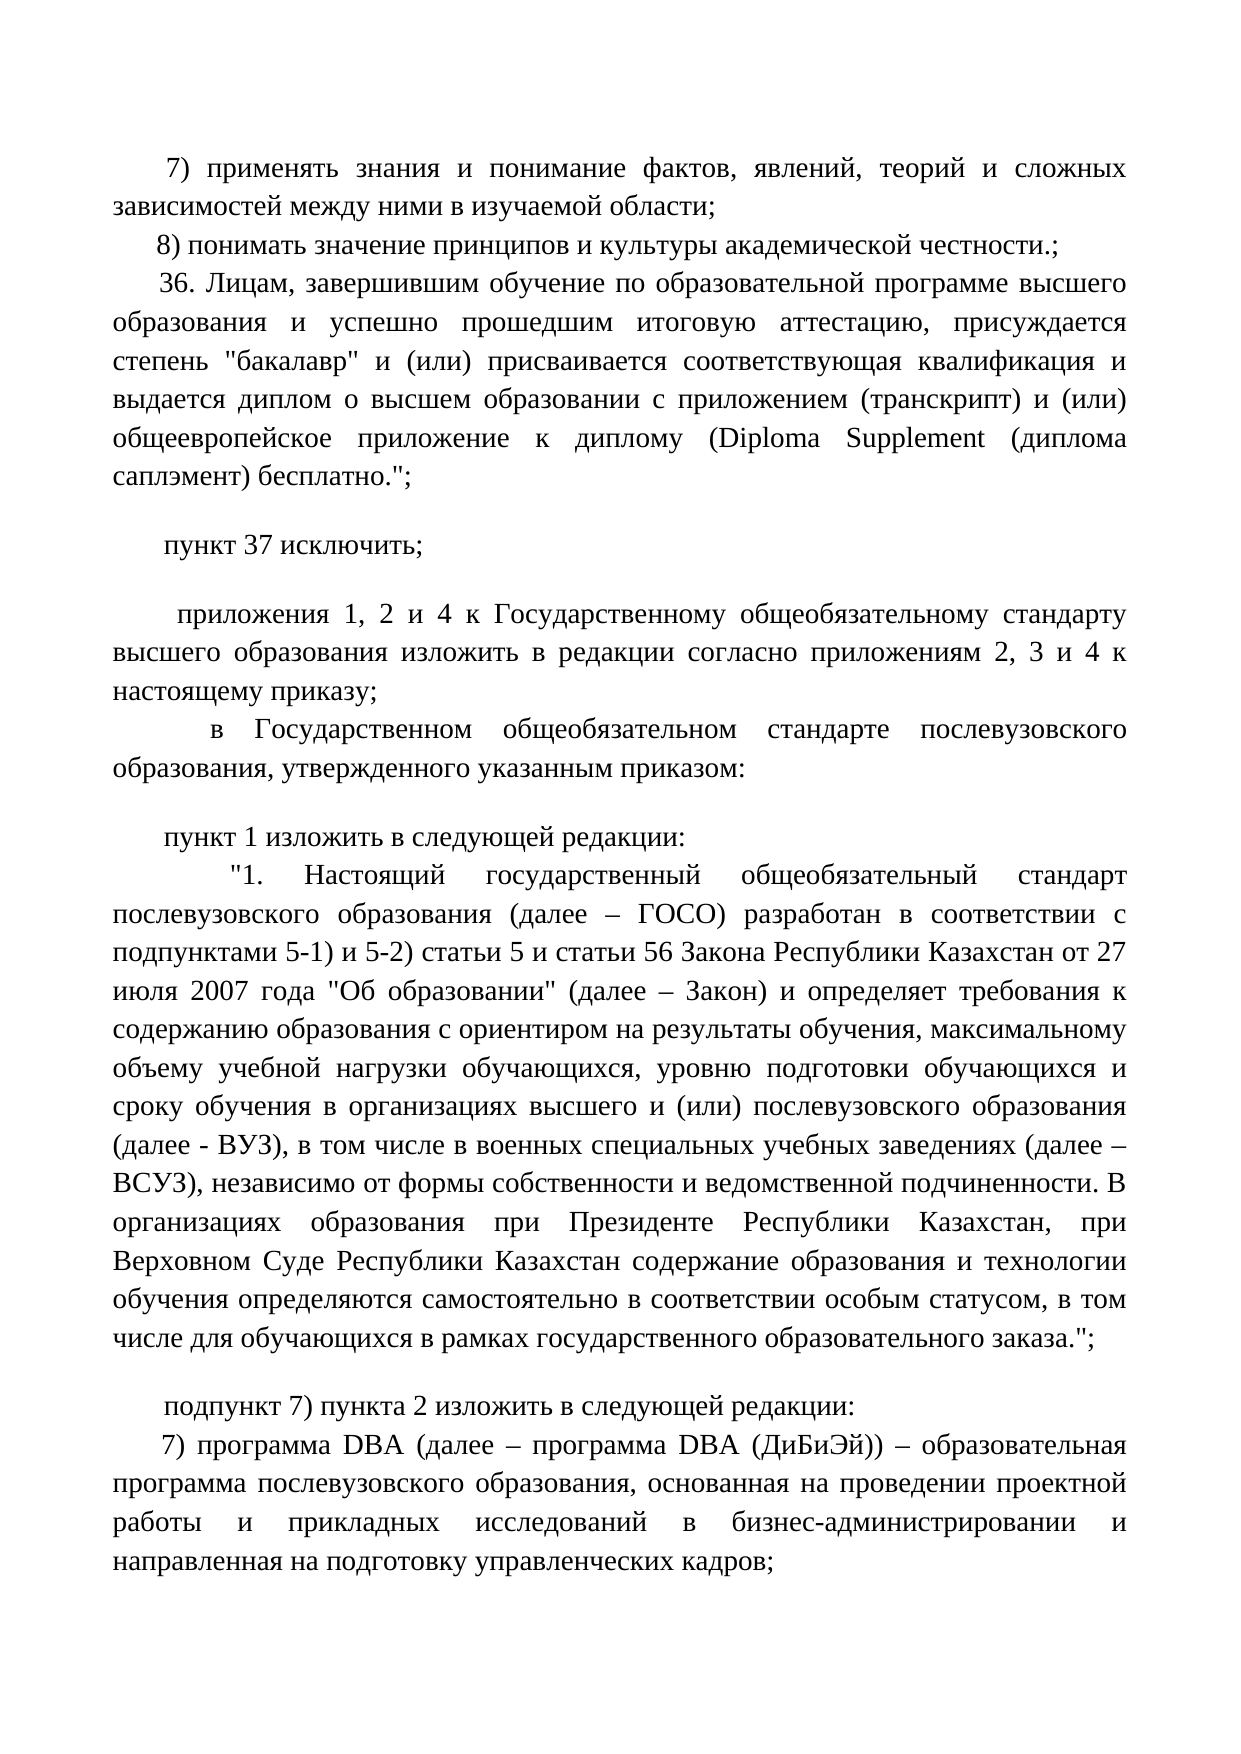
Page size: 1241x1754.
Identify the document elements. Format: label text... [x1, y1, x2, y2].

text 8) понимать значение принципов и культуры академической честности.; [112, 227, 1128, 261]
text 36. Лицам, завершившим обучение по образовательной программе высшего образования и успешно прошедшим итоговую аттестацию, присуждается степень "бакалавр" и (или) присваивается соответствующая квалификация и выдается диплом о высшем образовании с приложением (транскрипт) и (или) общеевропейское приложение к диплому (Diploma Supplement (диплома саплэмент) бесплатно."; [112, 266, 1128, 492]
text 7) программа DBA (далее – программа DBA (ДиБиЭй)) – образовательная программа послевузовского образования, основанная на проведении проектной работы и прикладных исследований в бизнес-администрировании и направленная на подготовку управленческих кадров; [112, 1427, 1128, 1576]
text пункт 37 исключить; [112, 527, 1128, 561]
text подпункт 7) пункта 2 изложить в следующей редакции: [112, 1388, 1128, 1422]
text приложения 1, 2 и 4 к Государственному общеобязательному стандарту высшего образования изложить в редакции согласно приложениям 2, 3 и 4 к настоящему приказу; [112, 596, 1128, 706]
text пункт 1 изложить в следующей редакции: [112, 819, 1128, 852]
text 7) применять знания и понимание фактов, явлений, теорий и сложных зависимостей между ними в изучаемой области; [112, 150, 1128, 222]
text "1. Настоящий государственный общеобязательный стандарт послевузовского образования (далее – ГОСО) разработан в соответствии с подпунктами 5-1) и 5-2) статьи 5 и статьи 56 Закона Республики Казахстан от 27 июля 2007 года "Об образовании" (далее – Закон) и определяет требования к содержанию образования с ориентиром на результаты обучения, максимальному объему учебной нагрузки обучающихся, уровню подготовки обучающихся и сроку обучения в организациях высшего и (или) послевузовского образования (далее - ВУЗ), в том числе в военных специальных учебных заведениях (далее – ВСУЗ), независимо от формы собственности и ведомственной подчиненности. В организациях образования при Президенте Республики Казахстан, при Верховном Суде Республики Казахстан содержание образования и технологии обучения определяются самостоятельно в соответствии особым статусом, в том числе для обучающихся в рамках государственного образовательного заказа."; [112, 857, 1128, 1353]
text в Государственном общеобязательном стандарте послевузовского образования, утвержденного указанным приказом: [112, 711, 1128, 783]
